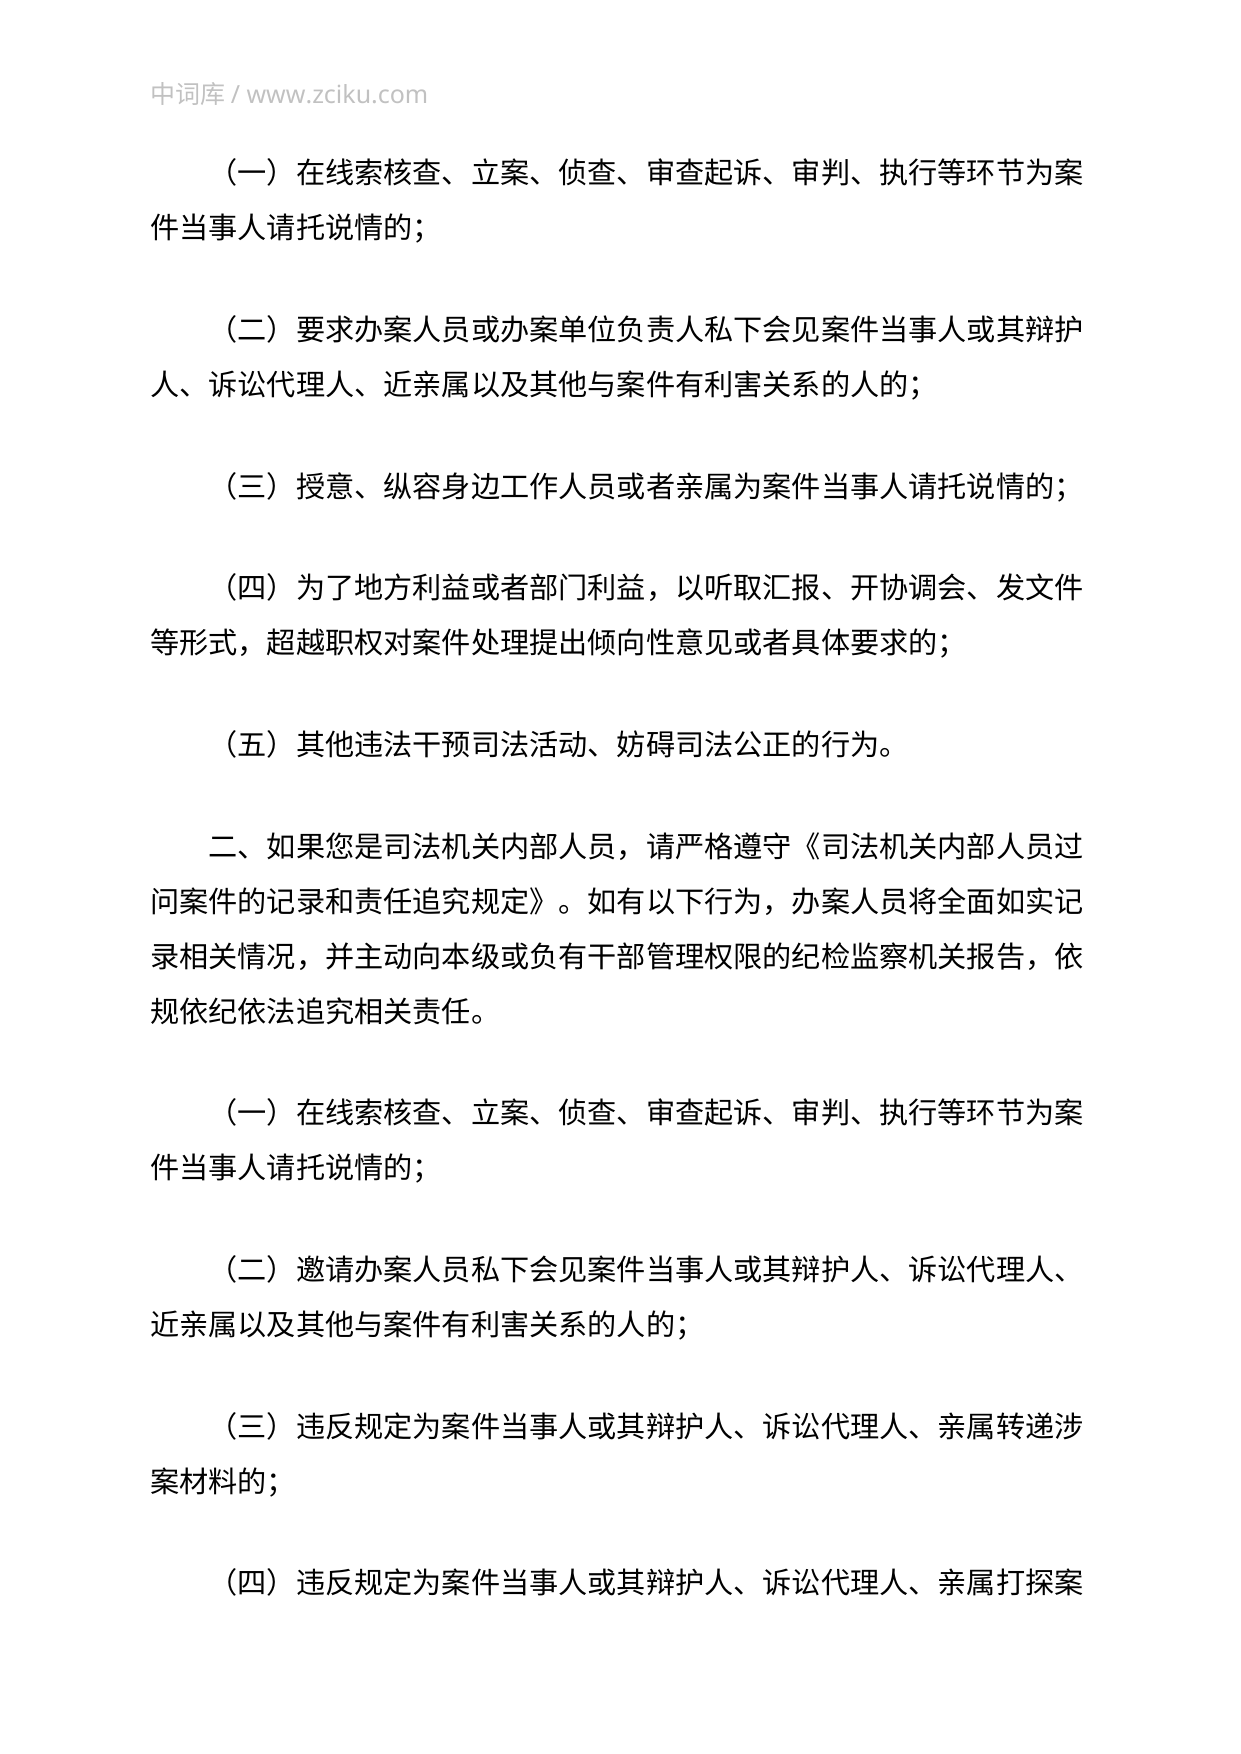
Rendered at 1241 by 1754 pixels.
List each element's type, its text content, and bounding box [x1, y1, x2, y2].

text （三）授意、纵容身边工作人员或者亲属为案件当事人请托说情的； [150, 463, 1090, 506]
text 二、如果您是司法机关内部人员，请严格遵守《司法机关内部人员过问案件的记录和责任追究规定》。如有以下行为，办案人员将全面如实记录相关情况，并主动向本级或负有干部管理权限的纪检监察机关报告，依规依纪依法追究相关责任。 [150, 823, 1090, 1031]
text （二）邀请办案人员私下会见案件当事人或其辩护人、诉讼代理人、近亲属以及其他与案件有利害关系的人的； [150, 1247, 1090, 1344]
text （四）为了地方利益或者部门利益，以听取汇报、开协调会、发文件等形式，超越职权对案件处理提出倾向性意见或者具体要求的； [150, 565, 1090, 662]
text （一）在线索核查、立案、侦查、审查起诉、审判、执行等环节为案件当事人请托说情的； [150, 150, 1090, 247]
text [150, 1560, 1090, 1602]
text （五）其他违法干预司法活动、妨碍司法公正的行为。 [150, 722, 1090, 764]
text （一）在线索核查、立案、侦查、审查起诉、审判、执行等环节为案件当事人请托说情的； [150, 1090, 1090, 1187]
text （二）要求办案人员或办案单位负责人私下会见案件当事人或其辩护人、诉讼代理人、近亲属以及其他与案件有利害关系的人的； [150, 307, 1090, 404]
text （三）违反规定为案件当事人或其辩护人、诉讼代理人、亲属转递涉案材料的； [150, 1403, 1090, 1501]
